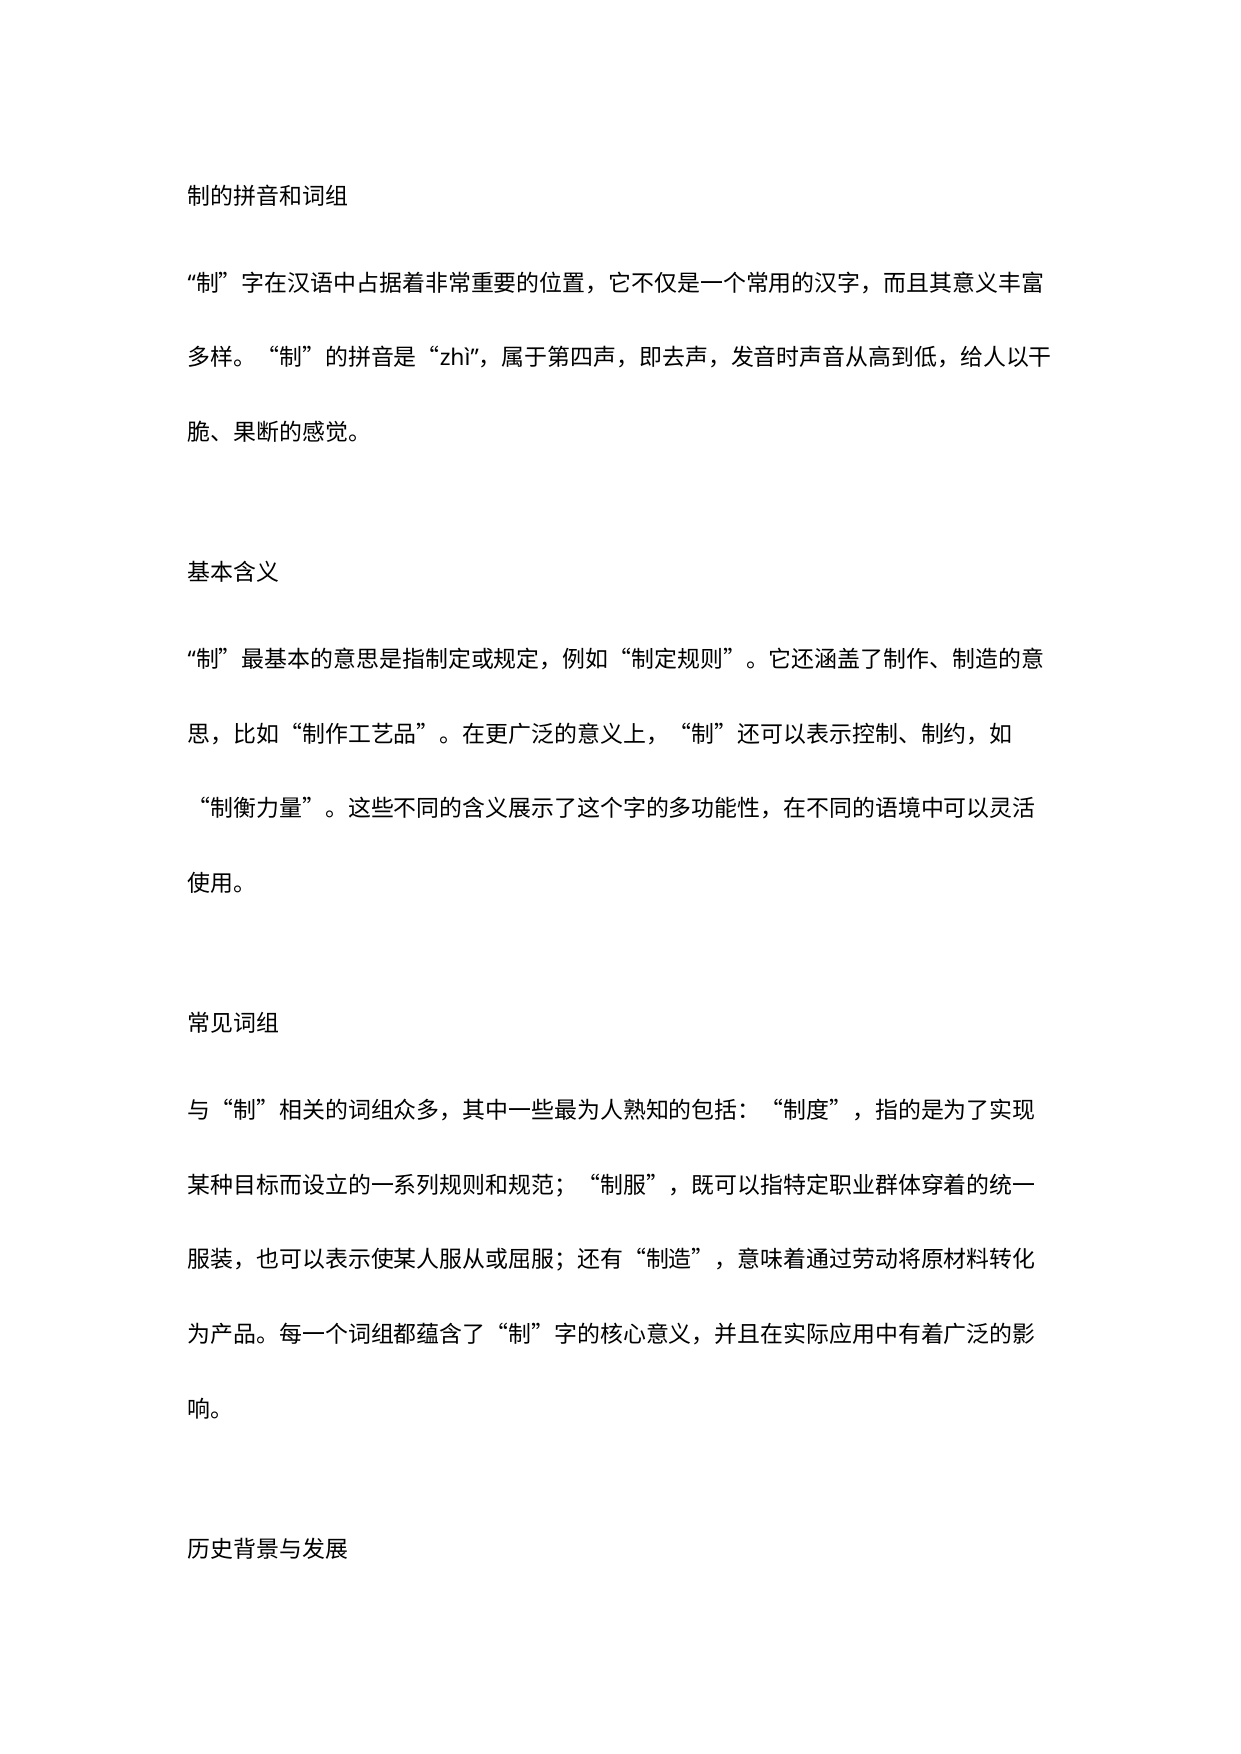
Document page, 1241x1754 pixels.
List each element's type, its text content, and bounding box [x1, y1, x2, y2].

text 与“制”相关的词组众多，其中一些最为人熟知的包括：“制度”，指的是为了实现某种目标而设立的一系列规则和规范；“制服”，既可以指特定职业群体穿着的统一服装，也可以表示使某人服从或屈服；还有“制造”，意味着通过劳动将原材料转化为产品。每一个词组都蕴含了“制”字的核心意义，并且在实际应用中有着广泛的影响。 [187, 1076, 1053, 1440]
text 历史背景与发展 [187, 1515, 1053, 1580]
text 制的拼音和词组 [187, 162, 1053, 227]
text “制”字在汉语中占据着非常重要的位置，它不仅是一个常用的汉字，而且其意义丰富多样。“制”的拼音是“zhì”，属于第四声，即去声，发音时声音从高到低，给人以干脆、果断的感觉。 [187, 248, 1053, 463]
text 常见词组 [187, 989, 1053, 1054]
text “制”最基本的意思是指制定或规定，例如“制定规则”。它还涵盖了制作、制造的意思，比如“制作工艺品”。在更广泛的意义上，“制”还可以表示控制、制约，如“制衡力量”。这些不同的含义展示了这个字的多功能性，在不同的语境中可以灵活使用。 [187, 625, 1053, 914]
text 基本含义 [187, 538, 1053, 603]
